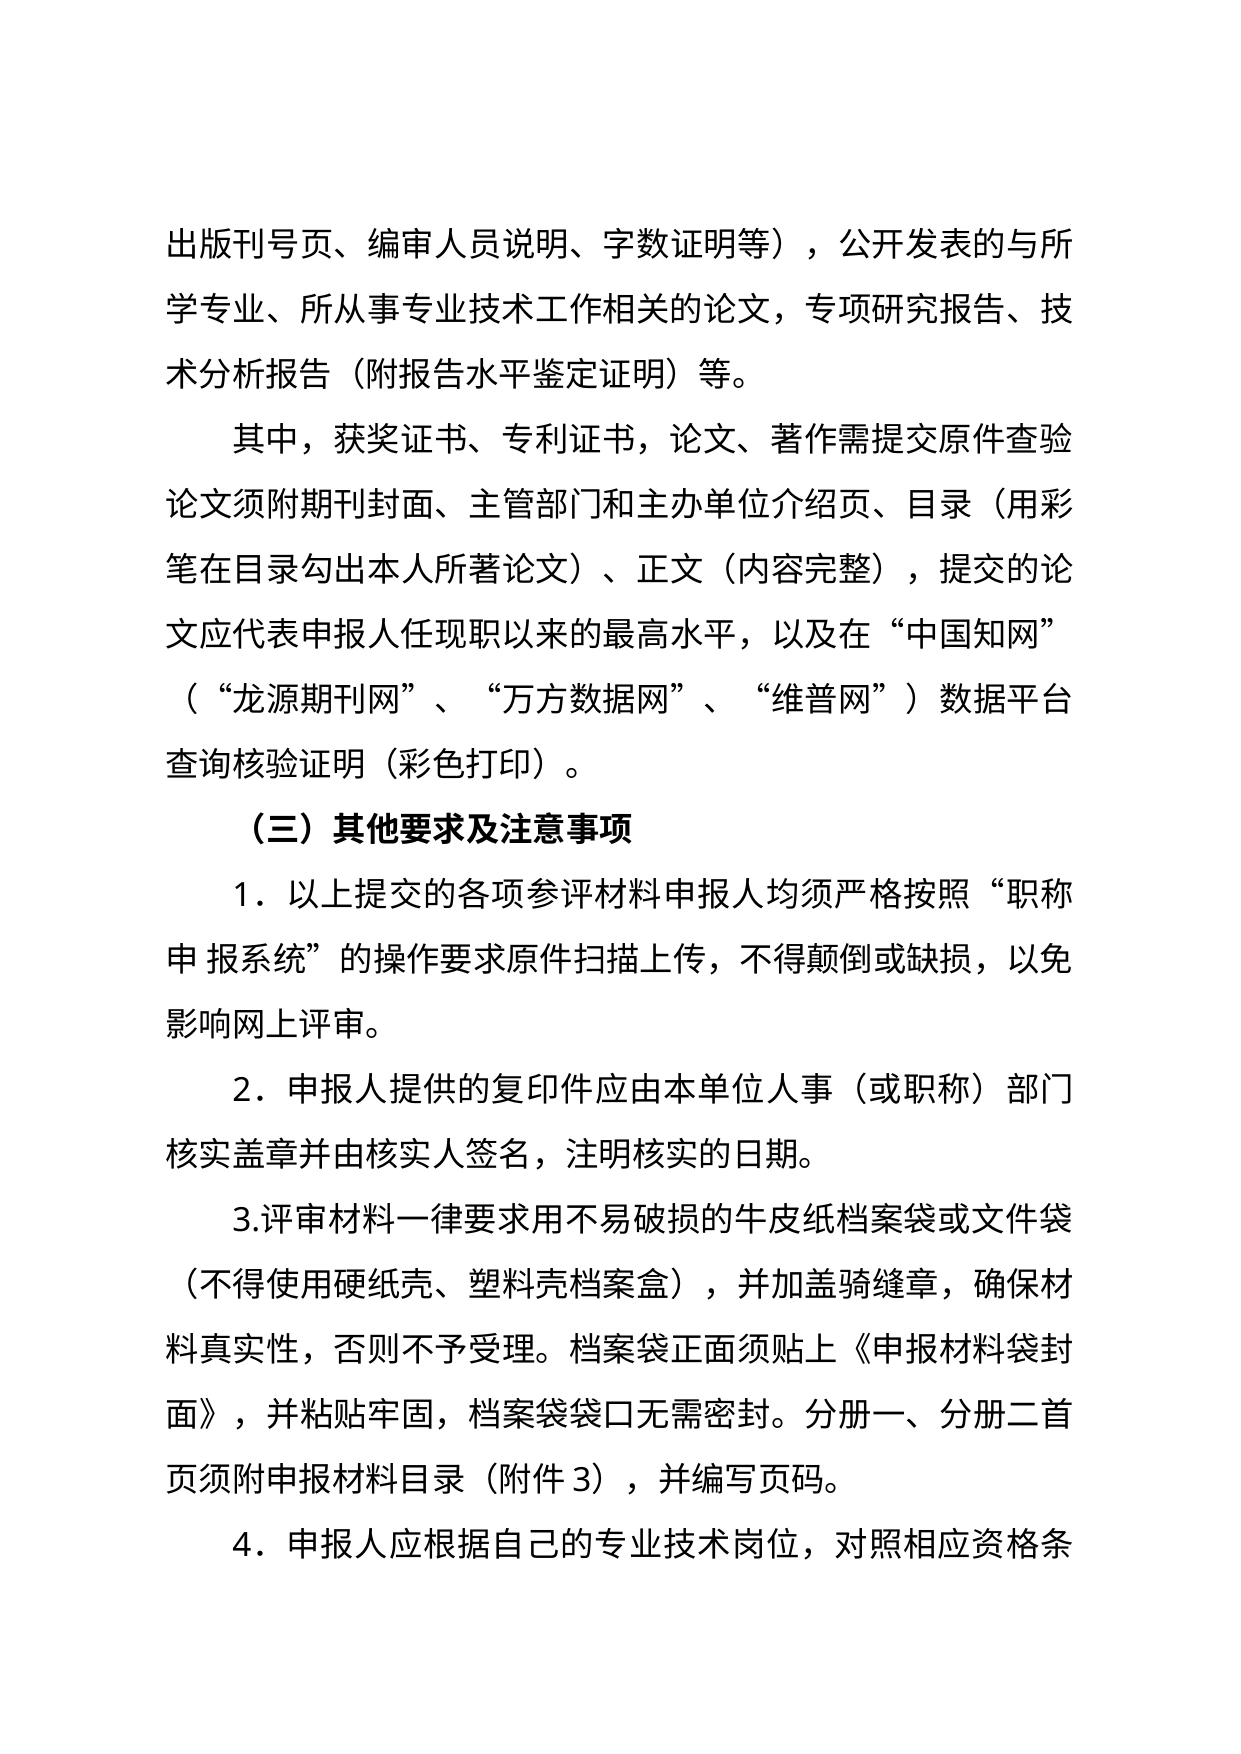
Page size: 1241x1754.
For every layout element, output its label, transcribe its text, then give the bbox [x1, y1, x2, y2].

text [165, 209, 1075, 404]
text 2．申报人提供的复印件应由本单位人事（或职称）部门核实盖章并由核实人签名，注明核实的日期。 [165, 1054, 1075, 1184]
text 1．以上提交的各项参评材料申报人均须严格按照“职称申 报系统”的操作要求原件扫描上传，不得颠倒或缺损，以免影响网上评审。 [165, 859, 1075, 1054]
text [165, 1509, 1075, 1574]
text 3.评审材料一律要求用不易破损的牛皮纸档案袋或文件袋（不得使用硬纸壳、塑料壳档案盒），并加盖骑缝章，确保材料真实性，否则不予受理。档案袋正面须贴上《申报材料袋封面》，并粘贴牢固，档案袋袋口无需密封。分册一、分册二首页须附申报材料目录（附件3），并编写页码。 [165, 1184, 1075, 1509]
text 其中，获奖证书、专利证书，论文、著作需提交原件查验。论文须附期刊封面、主管部门和主办单位介绍页、目录（用彩笔在目录勾出本人所著论文）、正文（内容完整），提交的论文应代表申报人任现职以来的最高水平，以及在“中国知网”（“龙源期刊网”、“万方数据网”、“维普网”）数据平台查询核验证明（彩色打印）。 [165, 404, 1075, 794]
text （三）其他要求及注意事项 [165, 794, 1075, 859]
